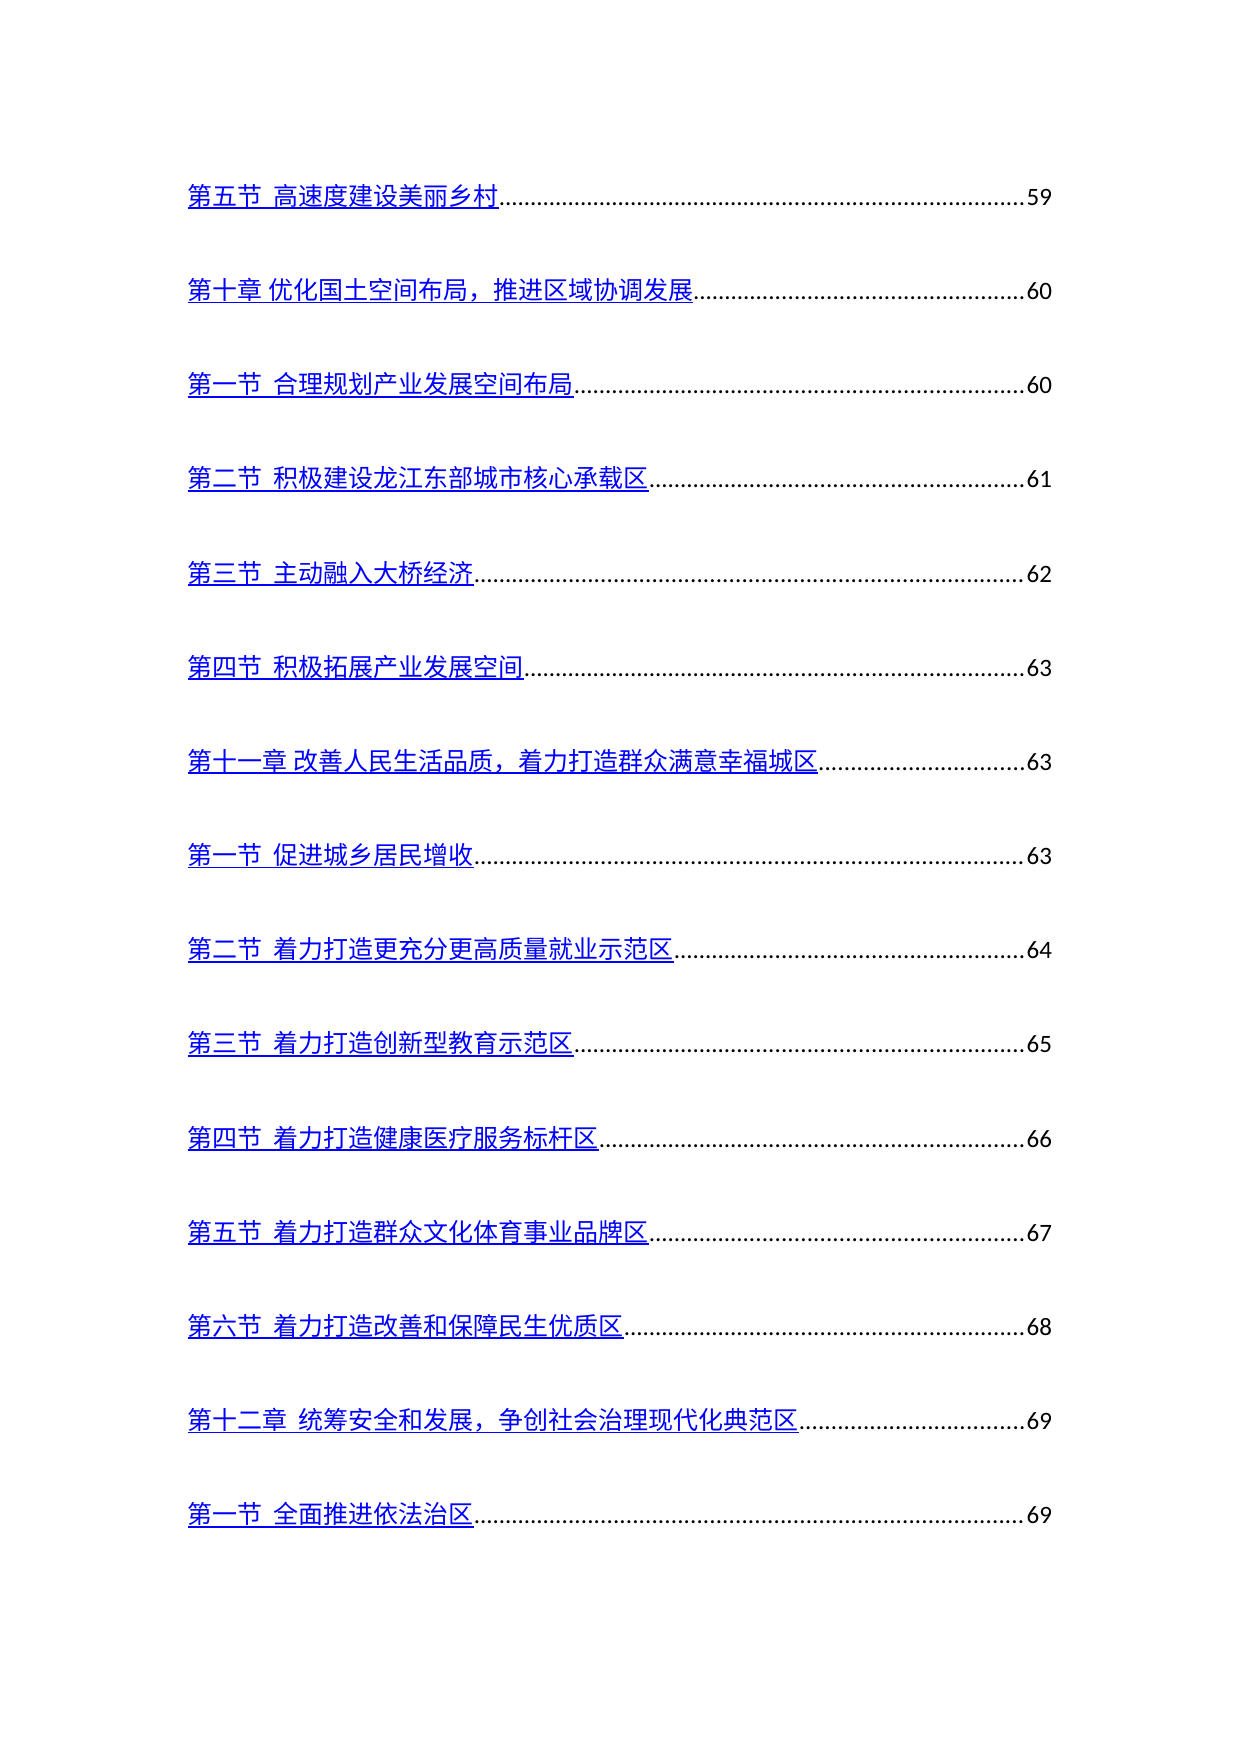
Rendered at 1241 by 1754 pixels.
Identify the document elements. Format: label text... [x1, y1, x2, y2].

text 第四节 积极拓展产业发展空间 63 [187, 633, 1053, 698]
text 第四节 着力打造健康医疗服务标杆区 66 [187, 1104, 1053, 1169]
text 第十二章 统筹安全和发展，争创社会治理现代化典范区 69 [187, 1386, 1053, 1451]
text 第一节 合理规划产业发展空间布局 60 [187, 350, 1053, 415]
text 第三节 着力打造创新型教育示范区 65 [187, 1009, 1053, 1074]
text 第二节 着力打造更充分更高质量就业示范区 64 [187, 915, 1053, 980]
text 第三节 主动融入大桥经济 62 [187, 539, 1053, 604]
text 第十一章 改善人民生活品质，着力打造群众满意幸福城区 63 [187, 727, 1053, 792]
text 第五节 着力打造群众文化体育事业品牌区 67 [187, 1198, 1053, 1263]
text 第一节 全面推进依法治区 69 [187, 1480, 1053, 1545]
text 第一节 促进城乡居民增收 63 [187, 821, 1053, 886]
text 第二节 积极建设龙江东部城市核心承载区 61 [187, 444, 1053, 509]
text 第五节 高速度建设美丽乡村 59 [187, 162, 1053, 227]
text 第六节 着力打造改善和保障民生优质区 68 [187, 1292, 1053, 1357]
text 第十章 优化国土空间布局，推进区域协调发展 60 [187, 256, 1053, 321]
